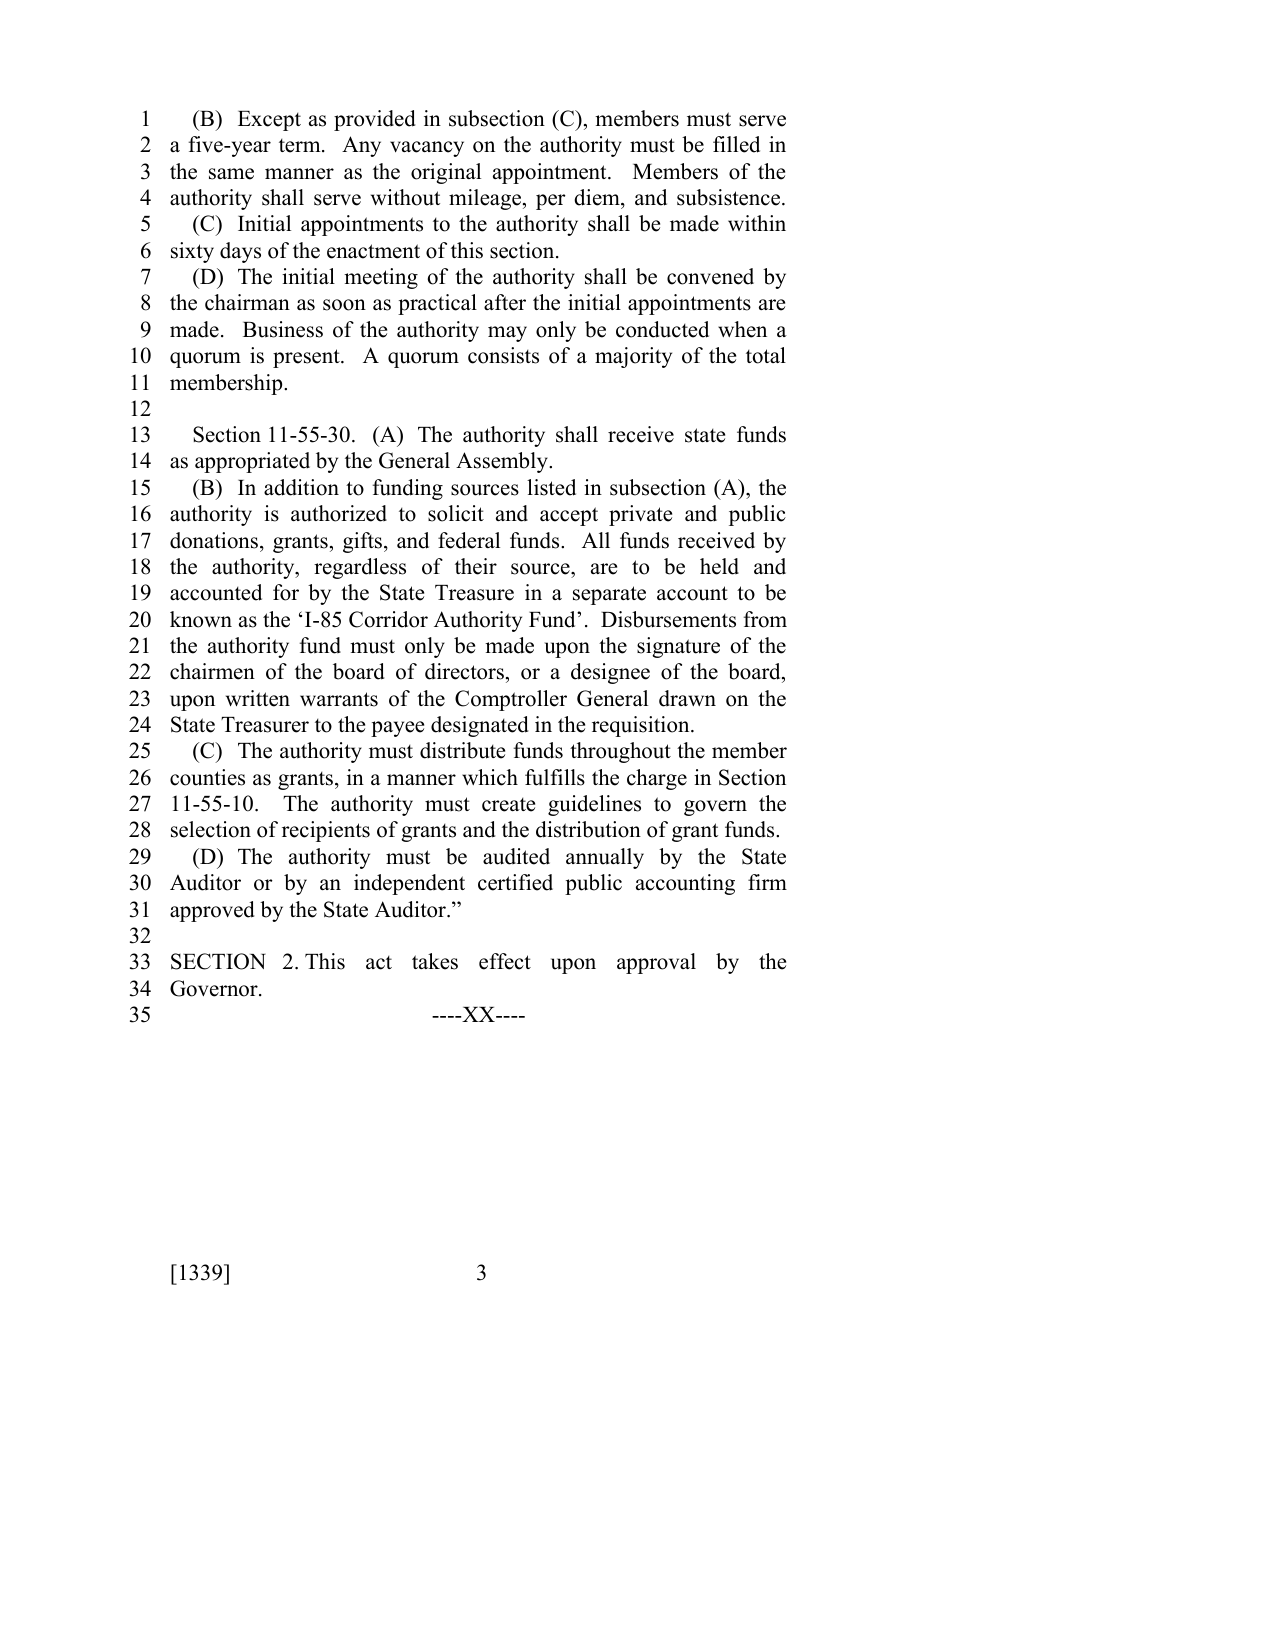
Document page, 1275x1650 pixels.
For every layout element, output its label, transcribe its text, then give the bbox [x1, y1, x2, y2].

text ----XX---- [169, 1001, 787, 1027]
text (B) In addition to funding sources listed in subsection (A), the authority is authorized to solicit and accept private and public donations, grants, gifts, and federal funds. All funds received by the authority, regardless of their source, are to be held and accounted for by the State Treasure in a separate account to be known as the ‘I-85 Corridor Authority Fund’. Disbursements from the authority fund must only be made upon the signature of the chairmen of the board of directors, or a designee of the board, upon written warrants of the Comptroller General drawn on the State Treasurer to the payee designated in the requisition. [169, 474, 787, 737]
text (B) Except as provided in subsection (C), members must serve a five-year term. Any vacancy on the authority must be filled in the same manner as the original appointment. Members of the authority shall serve without mileage, per diem, and subsistence. (C) Initial appointments to the authority shall be made within sixty days of the enactment of this section. [169, 105, 787, 263]
text (D) The initial meeting of the authority shall be convened by the chairman as soon as practical after the initial appointments are made. Business of the authority may only be conducted when a quorum is present. A quorum consists of a majority of the total membership. [169, 263, 787, 395]
text SECTION 2. This act takes effect upon approval by the Governor. [169, 948, 787, 1001]
text (D) The authority must be audited annually by the State Auditor or by an independent certified public accounting firm approved by the State Auditor.” [169, 843, 787, 922]
text Section 11-55-30. (A) The authority shall receive state funds as appropriated by the General Assembly. [169, 421, 787, 474]
text (C) The authority must distribute funds throughout the member counties as grants, in a manner which fulfills the charge in Section 11-55-10. The authority must create guidelines to govern the selection of recipients of grants and the distribution of grant funds. [169, 737, 787, 843]
